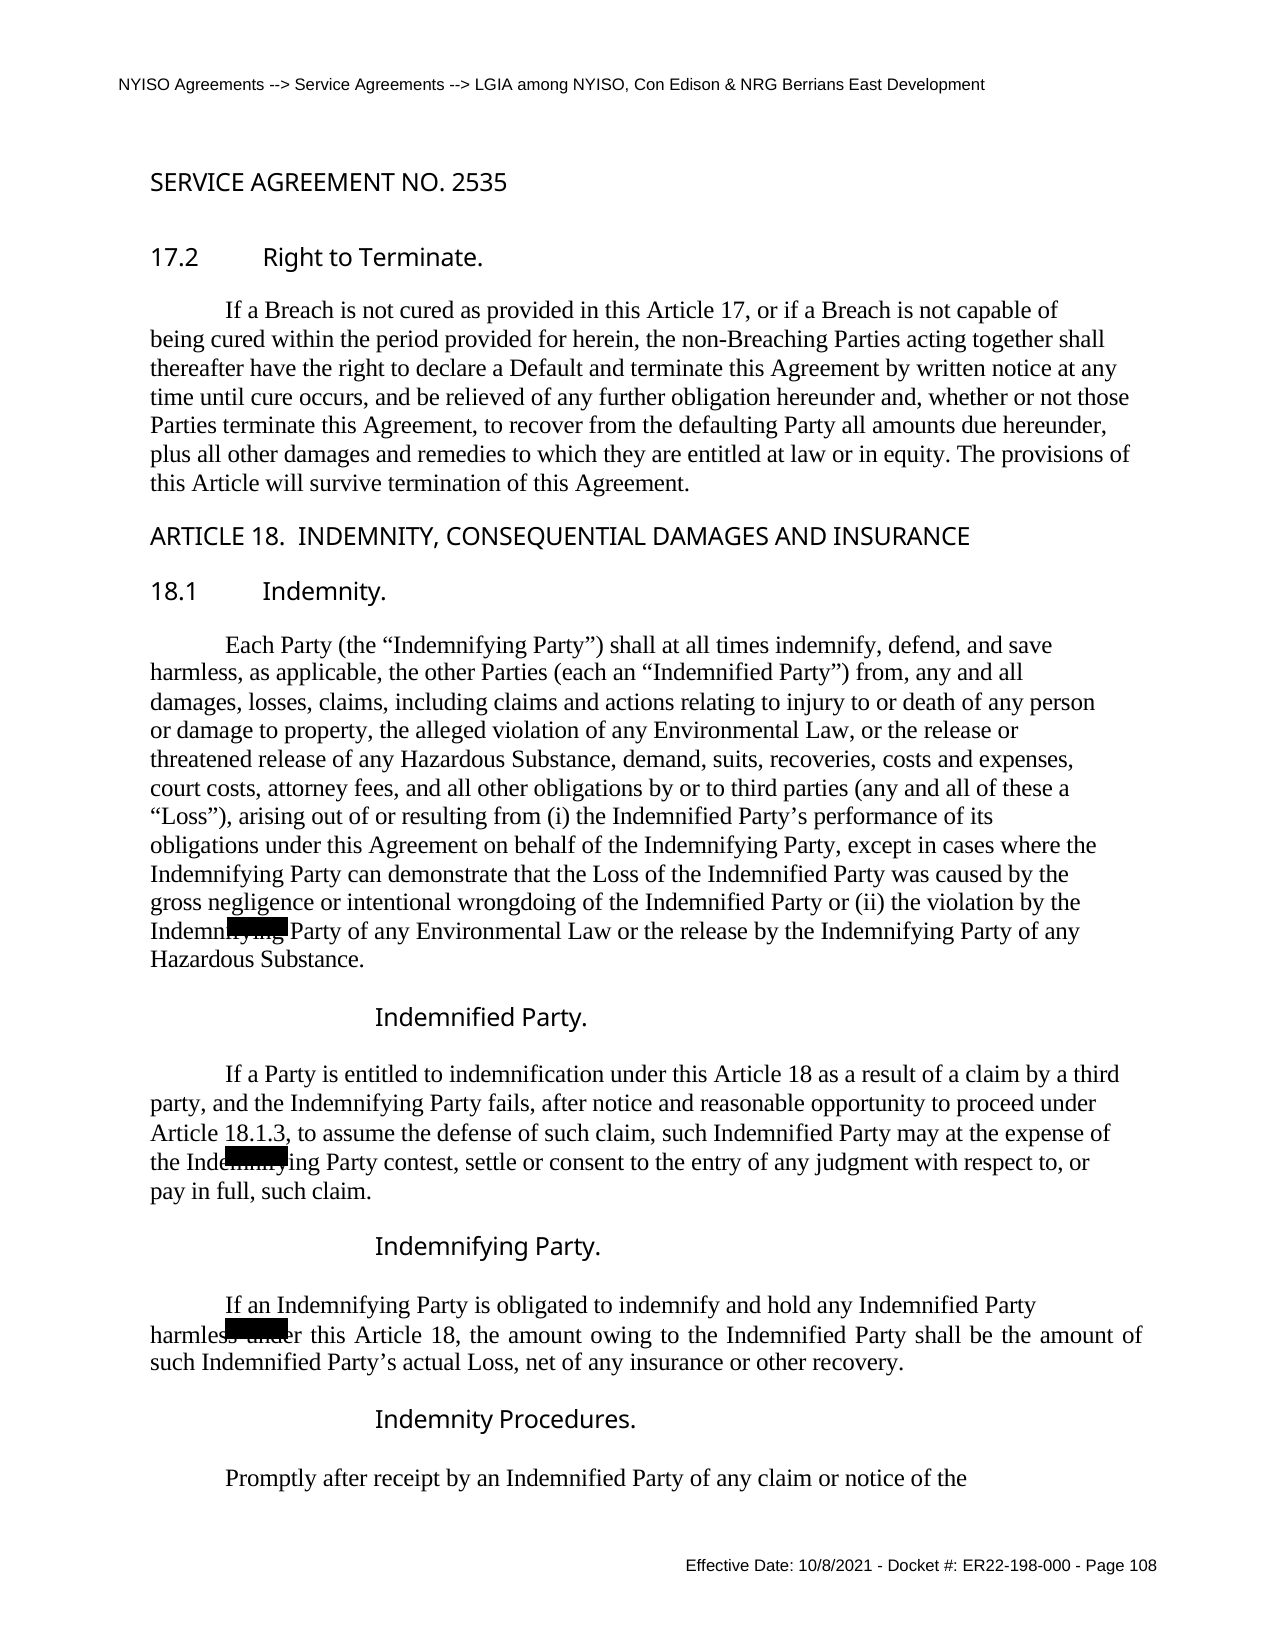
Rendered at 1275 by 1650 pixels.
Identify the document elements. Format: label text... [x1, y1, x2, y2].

text SERVICE AGREEMENT NO. 2535 [150, 168, 1275, 197]
text ARTICLE 18. INDEMNITY, CONSEQUENTIAL DAMAGES AND INSURANCE [150, 522, 1275, 551]
text harmless, as applicable, the other Parties (each an “Indemnified Party”) from, any and all [150, 659, 1275, 686]
text 17.2 Right to Terminate. [150, 244, 1275, 272]
text Promptly after receipt by an Indemnified Party of any claim or notice of the [225, 1464, 1275, 1493]
text Indemnifying Party. [375, 1233, 1275, 1261]
text Indemnity Procedures. [375, 1406, 1275, 1434]
text If a Breach is not cured as provided in this Article 17, or if a Breach is not capable of [225, 295, 1275, 324]
text being cured within the period provided for herein, the non-Breaching Parties acting together shall thereafter have the right to declare a Default and terminate this Agreement by written notice at any time until cure occurs, and be relieved of any further obligation hereunder and, whether or not those Parties terminate this Agreement, to recover from the defaulting Party all amounts due hereunder, plus all other damages and remedies to which they are entitled at law or in equity. The provisions of this Article will survive termination of this Agreement. [150, 324, 1145, 497]
text damages, losses, claims, including claims and actions relating to injury to or death of any person or damage to property, the alleged violation of any Environmental Law, or the release or threatened release of any Hazardous Substance, demand, suits, recoveries, costs and expenses, court costs, attorney fees, and all other obligations by or to third parties (any and all of these a “Loss”), arising out of or resulting from (i) the Indemnified Party’s performance of its obligations under this Agreement on behalf of the Indemnifying Party, except in cases where the Indemnifying Party can demonstrate that the Loss of the Indemnified Party was caused by the gross negligence or intentional wrongdoing of the Indemnified Party or (ii) the violation by the Indemnifying Party of any Environmental Law or the release by the Indemnifying Party of any Hazardous Substance. [150, 687, 1136, 974]
text 18.1 Indemnity. [150, 577, 1275, 606]
text If a Party is entitled to indemnification under this Article 18 as a result of a claim by a third party, and the Indemnifying Party fails, after notice and reasonable opportunity to proceed under Article 18.1.3, to assume the defense of such claim, such Indemnified Party may at the expense of the Indemnifying Party contest, settle or consent to the entry of any judgment with respect to, or pay in full, such claim. [150, 1059, 1126, 1205]
text harmless under this Article 18, the amount owing to the Indemnified Party shall be the amount of such Indemnified Party’s actual Loss, net of any insurance or other recovery. [150, 1322, 1143, 1376]
text If an Indemnifying Party is obligated to indemnify and hold any Indemnified Party [225, 1291, 1275, 1320]
text Indemnified Party. [375, 1003, 1275, 1032]
text Each Party (the “Indemnifying Party”) shall at all times indemnify, defend, and save [225, 631, 1275, 659]
